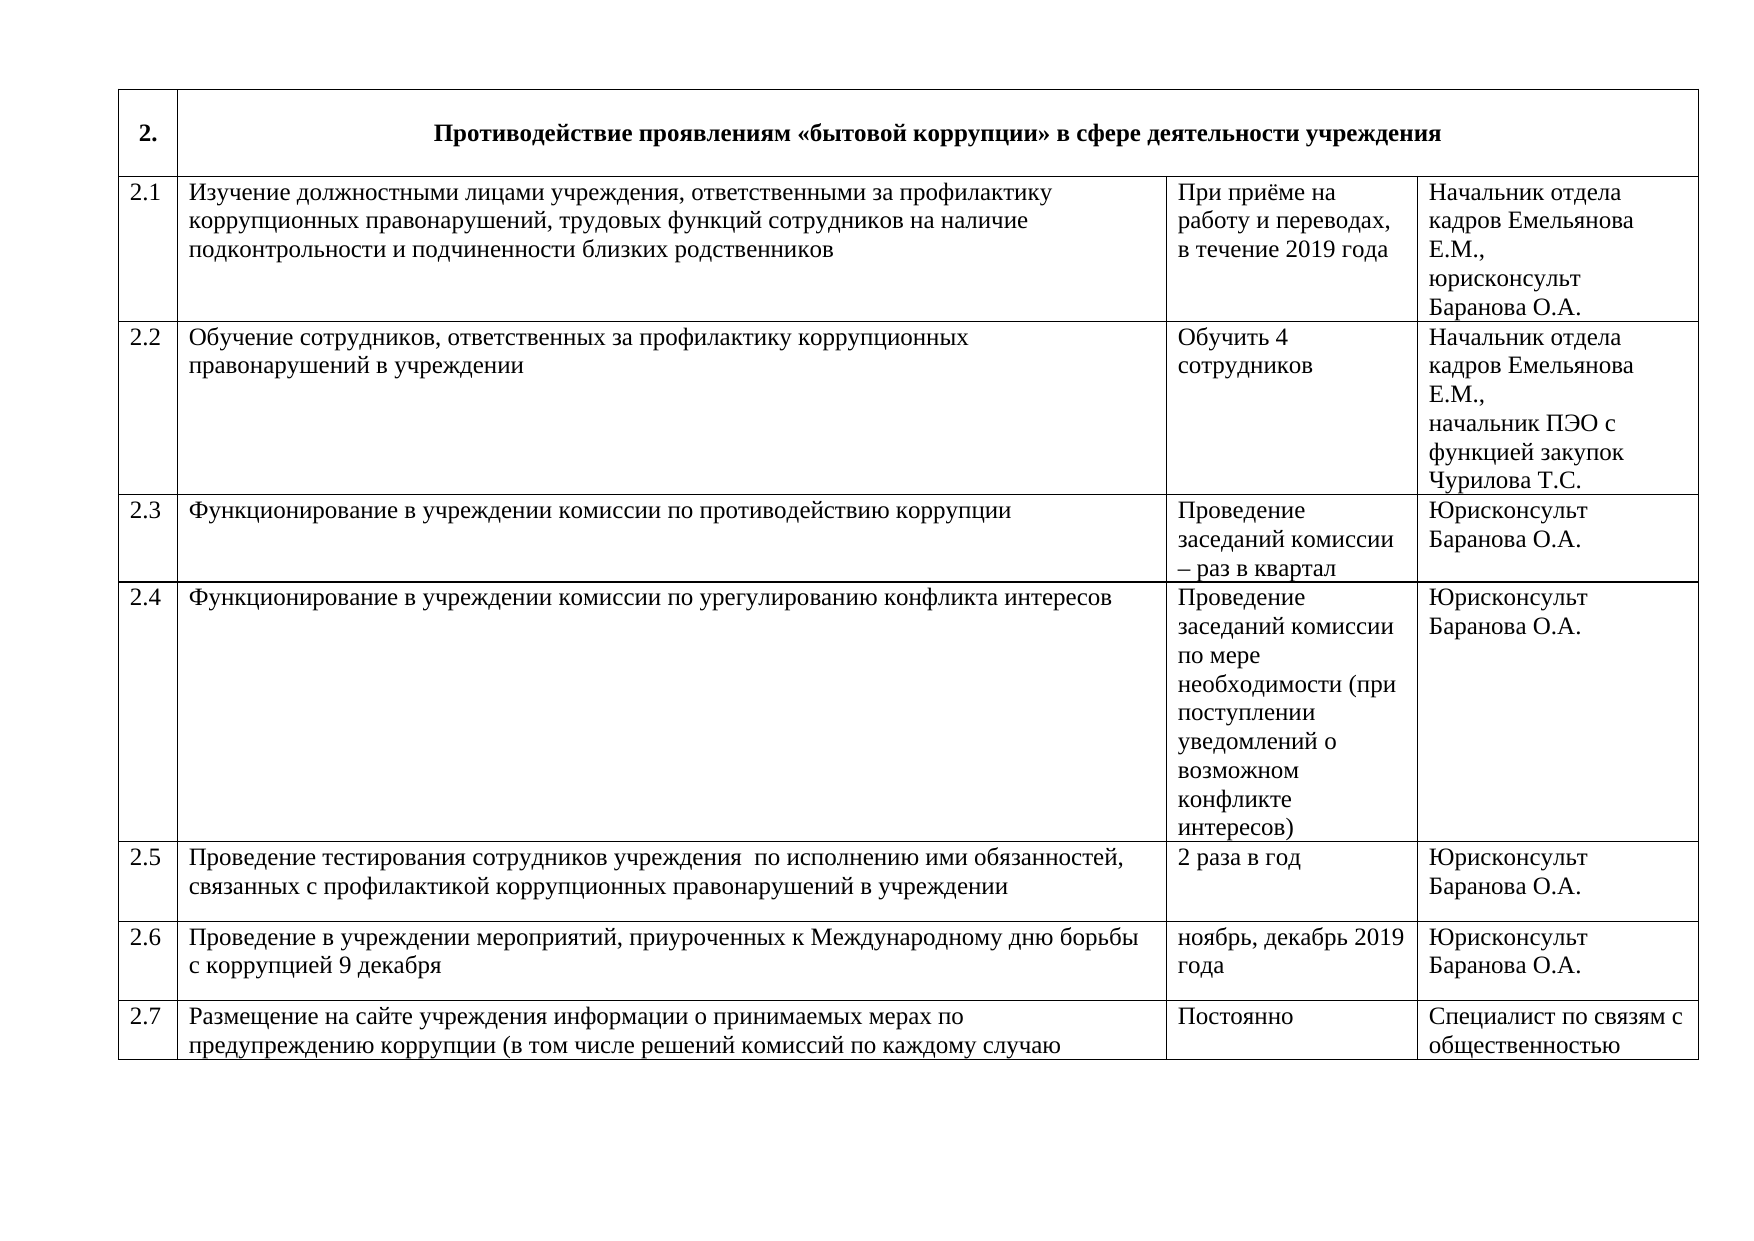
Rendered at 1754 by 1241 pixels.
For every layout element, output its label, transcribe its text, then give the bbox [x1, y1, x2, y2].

table_cell Юрисконсульт Баранова О.А. [1418, 495, 1698, 581]
table_cell 2.1 [119, 177, 177, 321]
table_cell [178, 1001, 1166, 1058]
table_cell Юрисконсульт Баранова О.А. [1418, 583, 1698, 841]
table_cell Обучение сотрудников, ответственных за профилактику коррупционных правонарушений в учреждении [178, 322, 1166, 494]
table_cell 2. [119, 90, 177, 176]
table_cell Функционирование в учреждении комиссии по урегулированию конфликта интересов [178, 583, 1166, 841]
table_cell Юрисконсульт Баранова О.А. [1418, 922, 1698, 1000]
table_cell 2.2 [119, 322, 177, 494]
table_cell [1418, 1001, 1698, 1058]
table_cell Обучить 4 сотрудников [1167, 322, 1417, 494]
table_cell Противодействие проявлениям «бытовой коррупции» в сфере деятельности учреждения [178, 90, 1698, 176]
table_cell Функционирование в учреждении комиссии по противодействию коррупции [178, 495, 1166, 581]
table_cell 2 раза в год [1167, 842, 1417, 921]
table_cell 2.7 [119, 1001, 177, 1058]
table_cell Проведение тестирования сотрудников учреждения по исполнению ими обязанностей, связанных с профилактикой коррупционных правонарушений в учреждении [178, 842, 1166, 921]
table_cell Начальник отдела кадров Емельянова Е.М., юрисконсульт Баранова О.А. [1418, 177, 1698, 321]
table_cell Юрисконсульт Баранова О.А. [1418, 842, 1698, 921]
table_cell Постоянно [1167, 1001, 1417, 1058]
table_cell 2.6 [119, 922, 177, 1000]
table_cell 2.5 [119, 842, 177, 921]
table_cell 2.3 [119, 495, 177, 581]
table_cell 2.4 [119, 583, 177, 841]
table_cell Начальник отдела кадров Емельянова Е.М., начальник ПЭО с функцией закупок Чурилова Т.С. [1418, 322, 1698, 494]
table_cell Изучение должностными лицами учреждения, ответственными за профилактику коррупционных правонарушений, трудовых функций сотрудников на наличие подконтрольности и подчиненности близких родственников [178, 177, 1166, 321]
table_cell Проведение заседаний комиссии по мере необходимости (при поступлении уведомлений о возможном конфликте интересов) [1167, 583, 1417, 841]
table_cell Проведение заседаний комиссии – раз в квартал [1167, 495, 1417, 581]
table_cell При приёме на работу и переводах, в течение 2019 года [1167, 177, 1417, 321]
table_cell Проведение в учреждении мероприятий, приуроченных к Международному дню борьбы с коррупцией 9 декабря [178, 922, 1166, 1000]
table_cell ноябрь, декабрь 2019 года [1167, 922, 1417, 1000]
